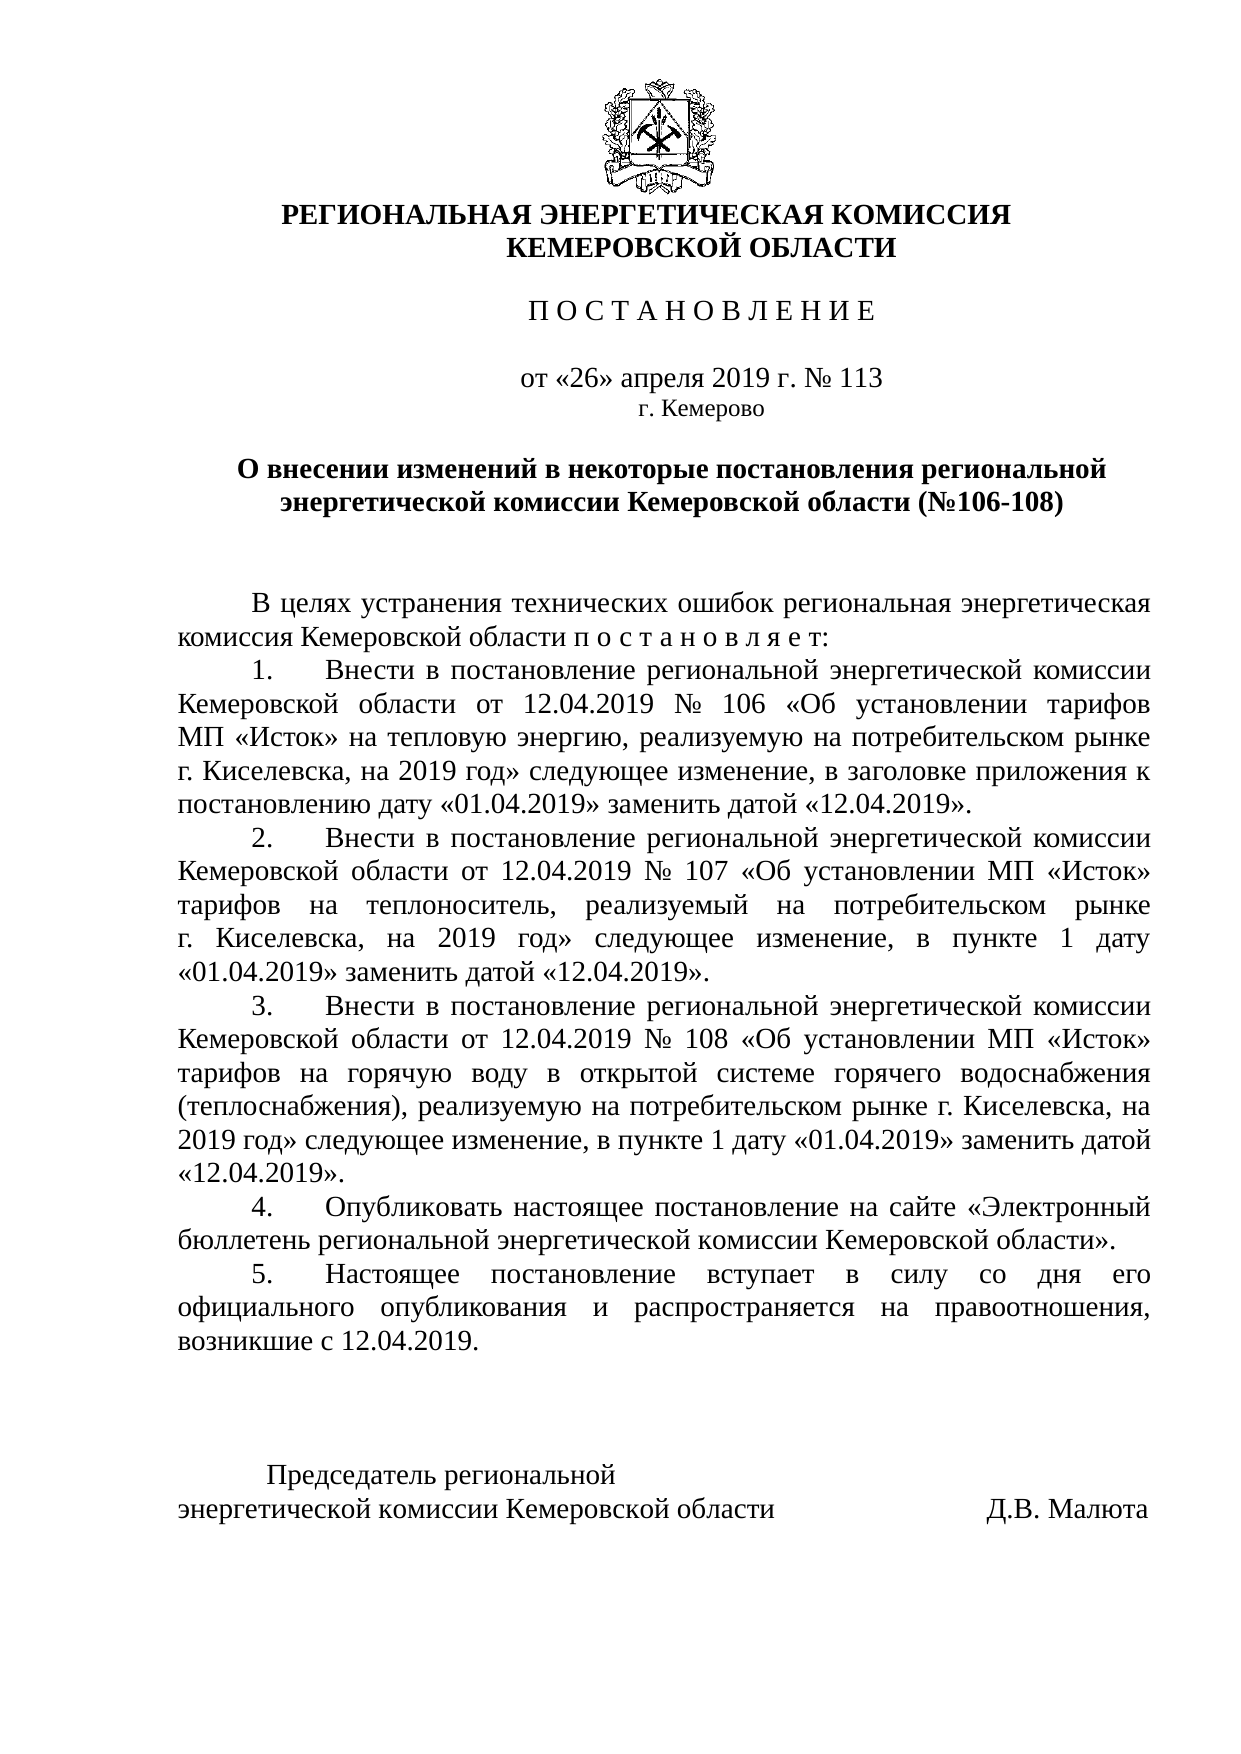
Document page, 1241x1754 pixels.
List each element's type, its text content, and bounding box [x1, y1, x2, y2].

list Внести в постановление региональной энергетической комиссии Кемеровской области от 12.04.2019 № 108 «Об установлении МП «Исток» тарифов на горячую воду в открытой системе горячего водоснабжения (теплоснабжения), реализуемую на потребительском рынке г. Киселевска, на 2019 год» следующее изменение, в пункте 1 дату «01.04.2019» заменить датой «12.04.2019». [177, 988, 1152, 1189]
text О внесении изменений в некоторые постановления региональной [177, 451, 1166, 484]
text В целях устранения технических ошибок региональная энергетическая комиссия Кемеровской области постановляет: [177, 585, 1152, 652]
subtitle П О С Т А Н О В Л Е Н И Е [177, 293, 1226, 326]
list Настоящее постановление вступает в силу со дня его официального опубликования и распространяется на правоотношения, возникшие с 12.04.2019. [177, 1256, 1152, 1357]
text от «26» апреля 2019 г. № 113 [177, 360, 1226, 393]
list Внести в постановление региональной энергетической комиссии Кемеровской области от 12.04.2019 № 106 «Об установлении тарифов МП «Исток» на тепловую энергию, реализуемую на потребительском рынке г. Киселевска, на 2019 год» следующее изменение, в заголовке приложения к постановлению дату «01.04.2019» заменить датой «12.04.2019». [177, 652, 1152, 820]
subtitle КЕМЕРОВСКОЙ ОБЛАСТИ [177, 231, 1226, 264]
text энергетической комиссии Кемеровской области Д.В. Малюта [177, 1491, 1152, 1524]
text Председатель региональной [177, 1457, 1152, 1491]
picture [600, 77, 720, 197]
text г. Кемерово [177, 393, 1226, 422]
list Внести в постановление региональной энергетической комиссии Кемеровской области от 12.04.2019 № 107 «Об установлении МП «Исток» тарифов на теплоноситель, реализуемый на потребительском рынке г. Киселевска, на 2019 год» следующее изменение, в пункте 1 дату «01.04.2019» заменить датой «12.04.2019». [177, 820, 1152, 988]
subtitle РЕГИОНАЛЬНАЯ ЭНЕРГЕТИЧЕСКАЯ КОМИССИЯ [141, 128, 1152, 231]
text энергетической комиссии Кемеровской области (№106-108) [177, 484, 1166, 518]
list Опубликовать настоящее постановление на сайте «Электронный бюллетень региональной энергетической комиссии Кемеровской области». [177, 1189, 1152, 1256]
